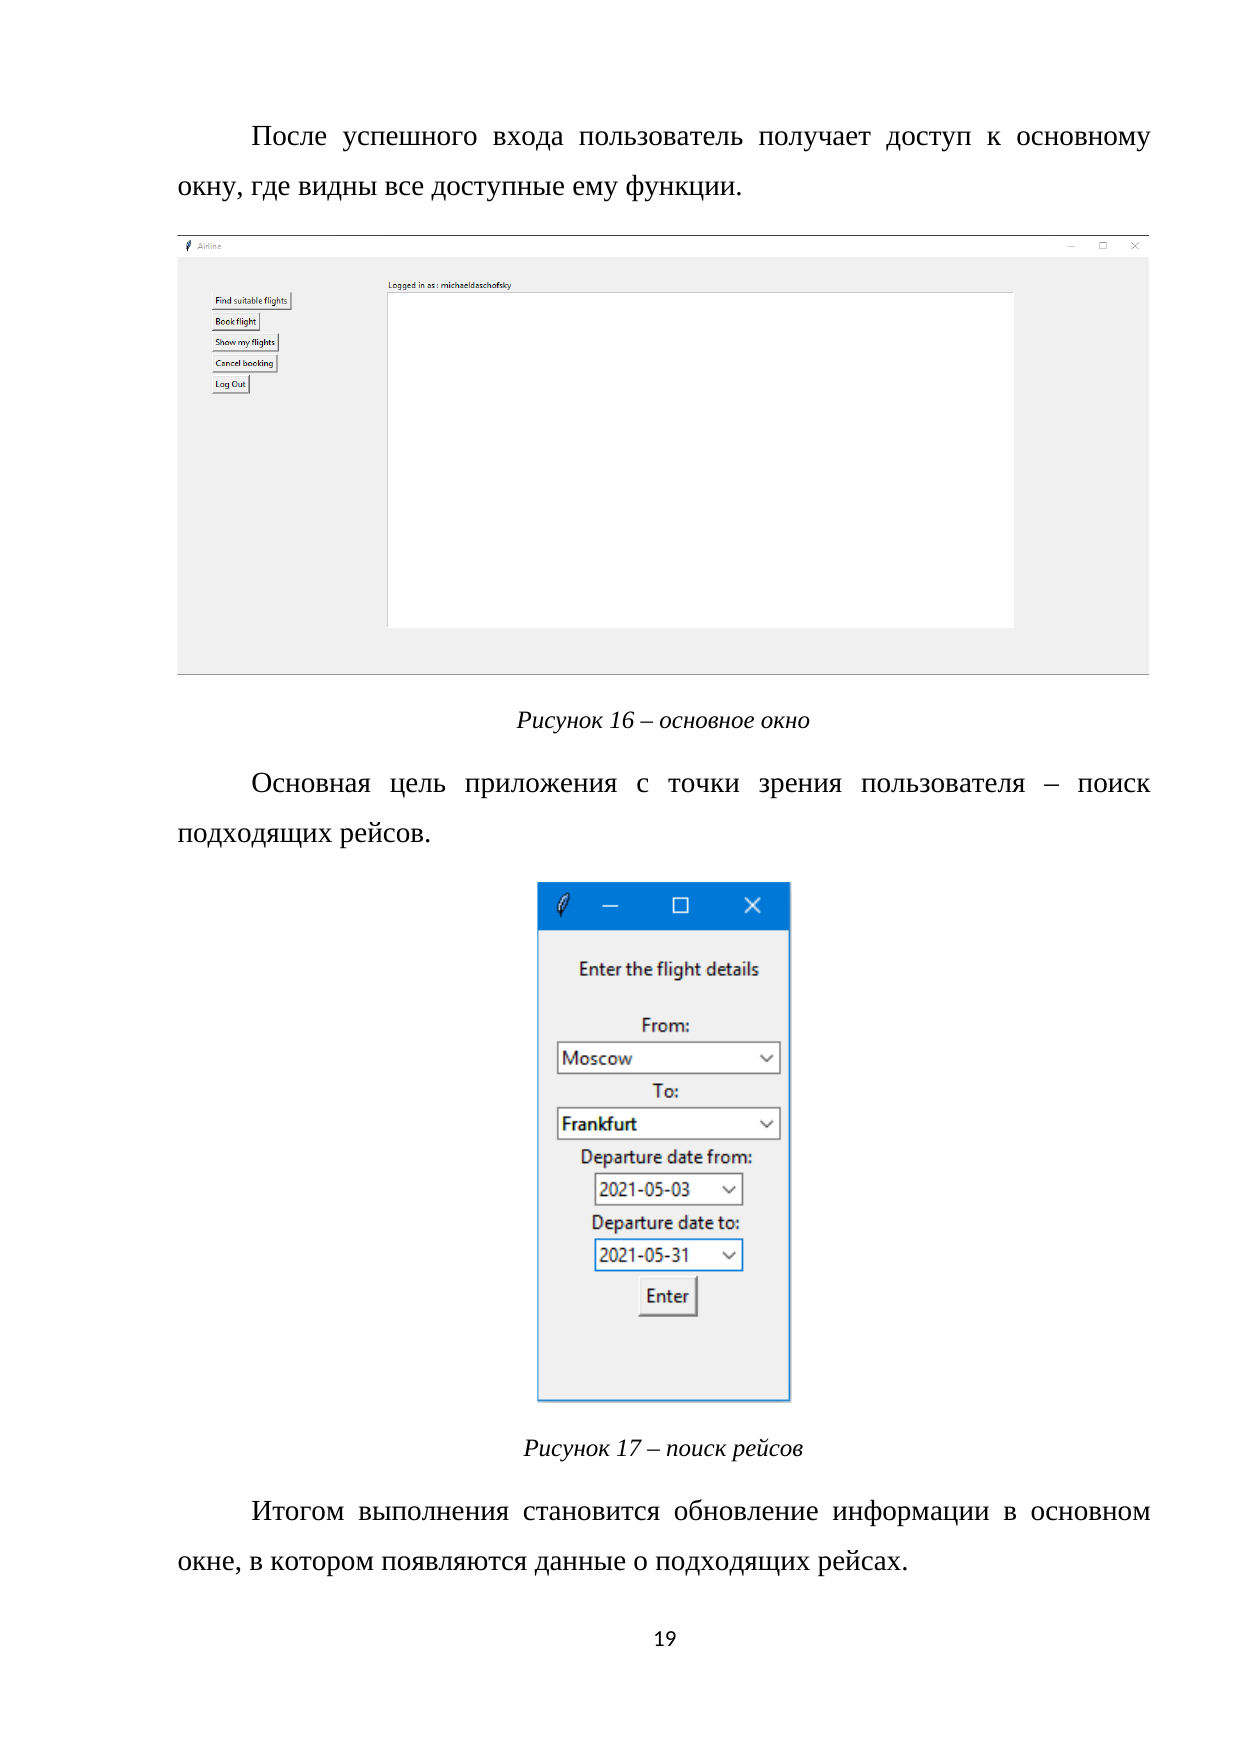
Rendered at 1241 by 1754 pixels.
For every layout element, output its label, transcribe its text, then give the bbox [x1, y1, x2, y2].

text Итогом выполнения становится обновление информации в основном окне, в котором появляются данные о подходящих рейсах. [177, 1493, 1152, 1577]
picture [537, 882, 792, 1403]
text Основная цель приложения с точки зрения пользователя – поиск подходящих рейсов. [177, 765, 1152, 849]
text Рисунок 16 – основное окно [177, 705, 1152, 734]
text После успешного входа пользователь получает доступ к основному окну, где видны все доступные ему функции. [177, 118, 1152, 202]
text Рисунок 17 – поиск рейсов [177, 1433, 1152, 1462]
picture [177, 235, 1149, 675]
